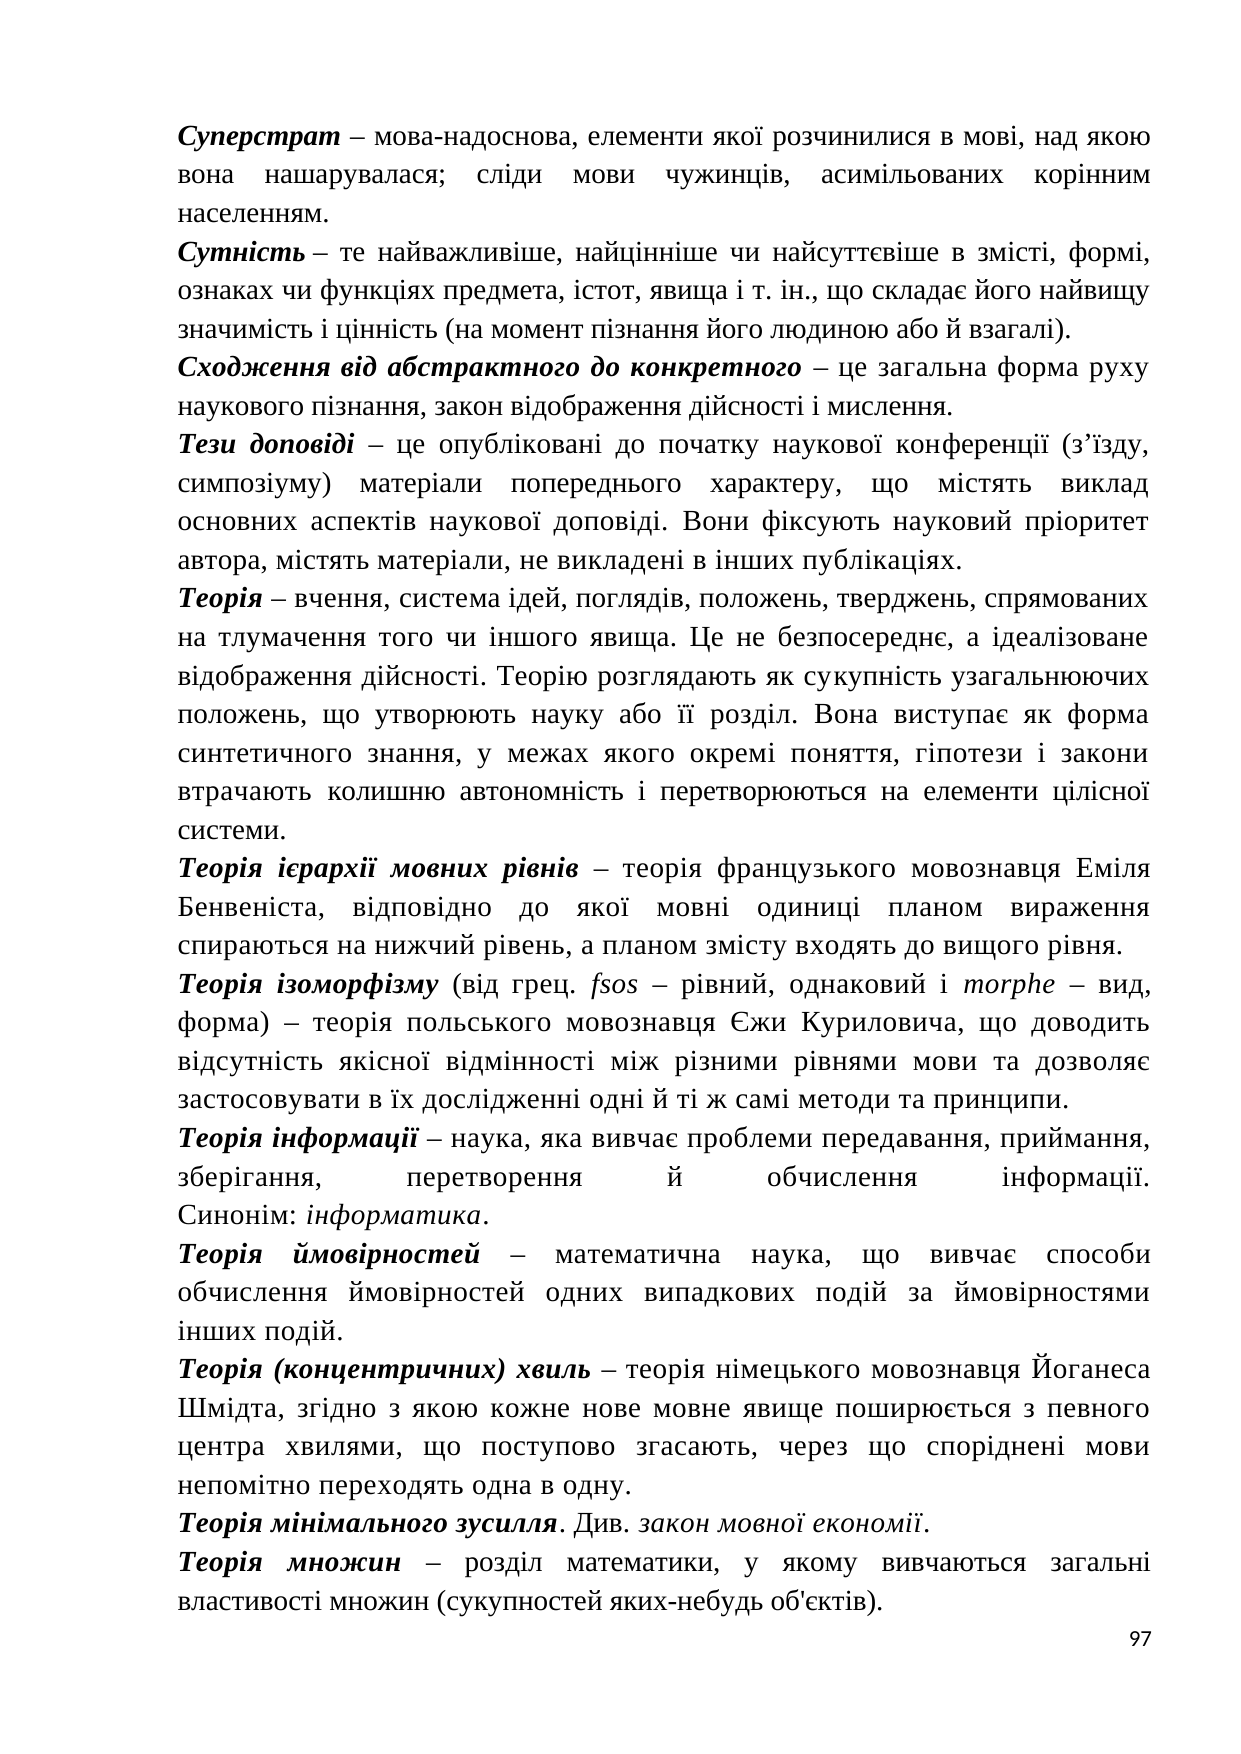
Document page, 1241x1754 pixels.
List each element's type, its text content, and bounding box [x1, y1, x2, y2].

text Суперстрат – мова-надоснова, елементи якої розчинилися в мові, над якою вона нашарувалася; сліди мови чужинців, асимільованих корінним населенням. [177, 118, 1152, 229]
text Теорія – вчення, система ідей, поглядів, положень, тверджень, спрямованих на тлумачення того чи іншого явища. Це не безпосереднє, а ідеалізоване відображення дійсності. Теорію розглядають як сукупність узагальнюючих положень, що утворюють науку або її розділ. Вона виступає як форма синтетичного знання, у межах якого окремі поняття, гіпотези і закони втрачають колишню автономність і перетворюються на елементи цілісної системи. [177, 581, 1150, 845]
text Сутність – те найважливіше, найцінніше чи найсуттєвіше в змісті, формі, ознаках чи функціях предмета, істот, явища і т. ін., що складає його найвищу значимість і цінність (на момент пізнання його людиною або й взагалі). [177, 234, 1152, 344]
text Теорія множин – розділ математики, у якому вивчаються загальні властивості множин (сукупностей яких-небудь об'єктів). [177, 1544, 1152, 1616]
text Теорія (концентричних) хвиль – теорія німецького мовознавця Йоганеса Шмідта, згідно з якою кожне нове мовне явище поширюється з певного центра хвилями, що поступово згасають, через що споріднені мови непомітно переходять одна в одну. [177, 1351, 1152, 1501]
text Сходження від абстрактного до конкретного – це загальна форма руху наукового пізнання, закон відображення дійсності і мислення. [177, 349, 1150, 421]
text Теорія ієрархії мовних рівнів – теорія французького мовознавця Еміля Бенвеніста, відповідно до якої мовні одиниці планом вираження спираються на нижчий рівень, а планом змісту входять до вищого рівня. [177, 850, 1152, 961]
text Теорія ізоморфізму (від грец. fsos – рівний, однаковий і morphe – вид, форма) – теорія польського мовознавця Єжи Куриловича, що доводить відсутність якісної відмінності між різними рівнями мови та дозволяє застосовувати в їх дослідженні одні й ті ж самі методи та принципи. [177, 966, 1152, 1115]
text Тези доповіді – це опубліковані до початку наукової конференції (зʼїзду, симпозіуму) матеріали попереднього характеру, що містять виклад основних аспектів наукової доповіді. Вони фіксують науковий пріоритет автора, містять матеріали, не викладені в інших публікаціях. [177, 426, 1149, 576]
text Теорія мінімального зусилля. Див. закон мовної економії. [177, 1506, 1152, 1539]
text Теорія інформації – наука, яка вивчає проблеми передавання, приймання, зберігання, перетворення й обчислення інформації. Синонім: інформатика. Теорія ймовірностей – математична наука, що вивчає способи обчислення ймовірностей одних випадкових подій за ймовірностями інших подій. [177, 1120, 1152, 1346]
